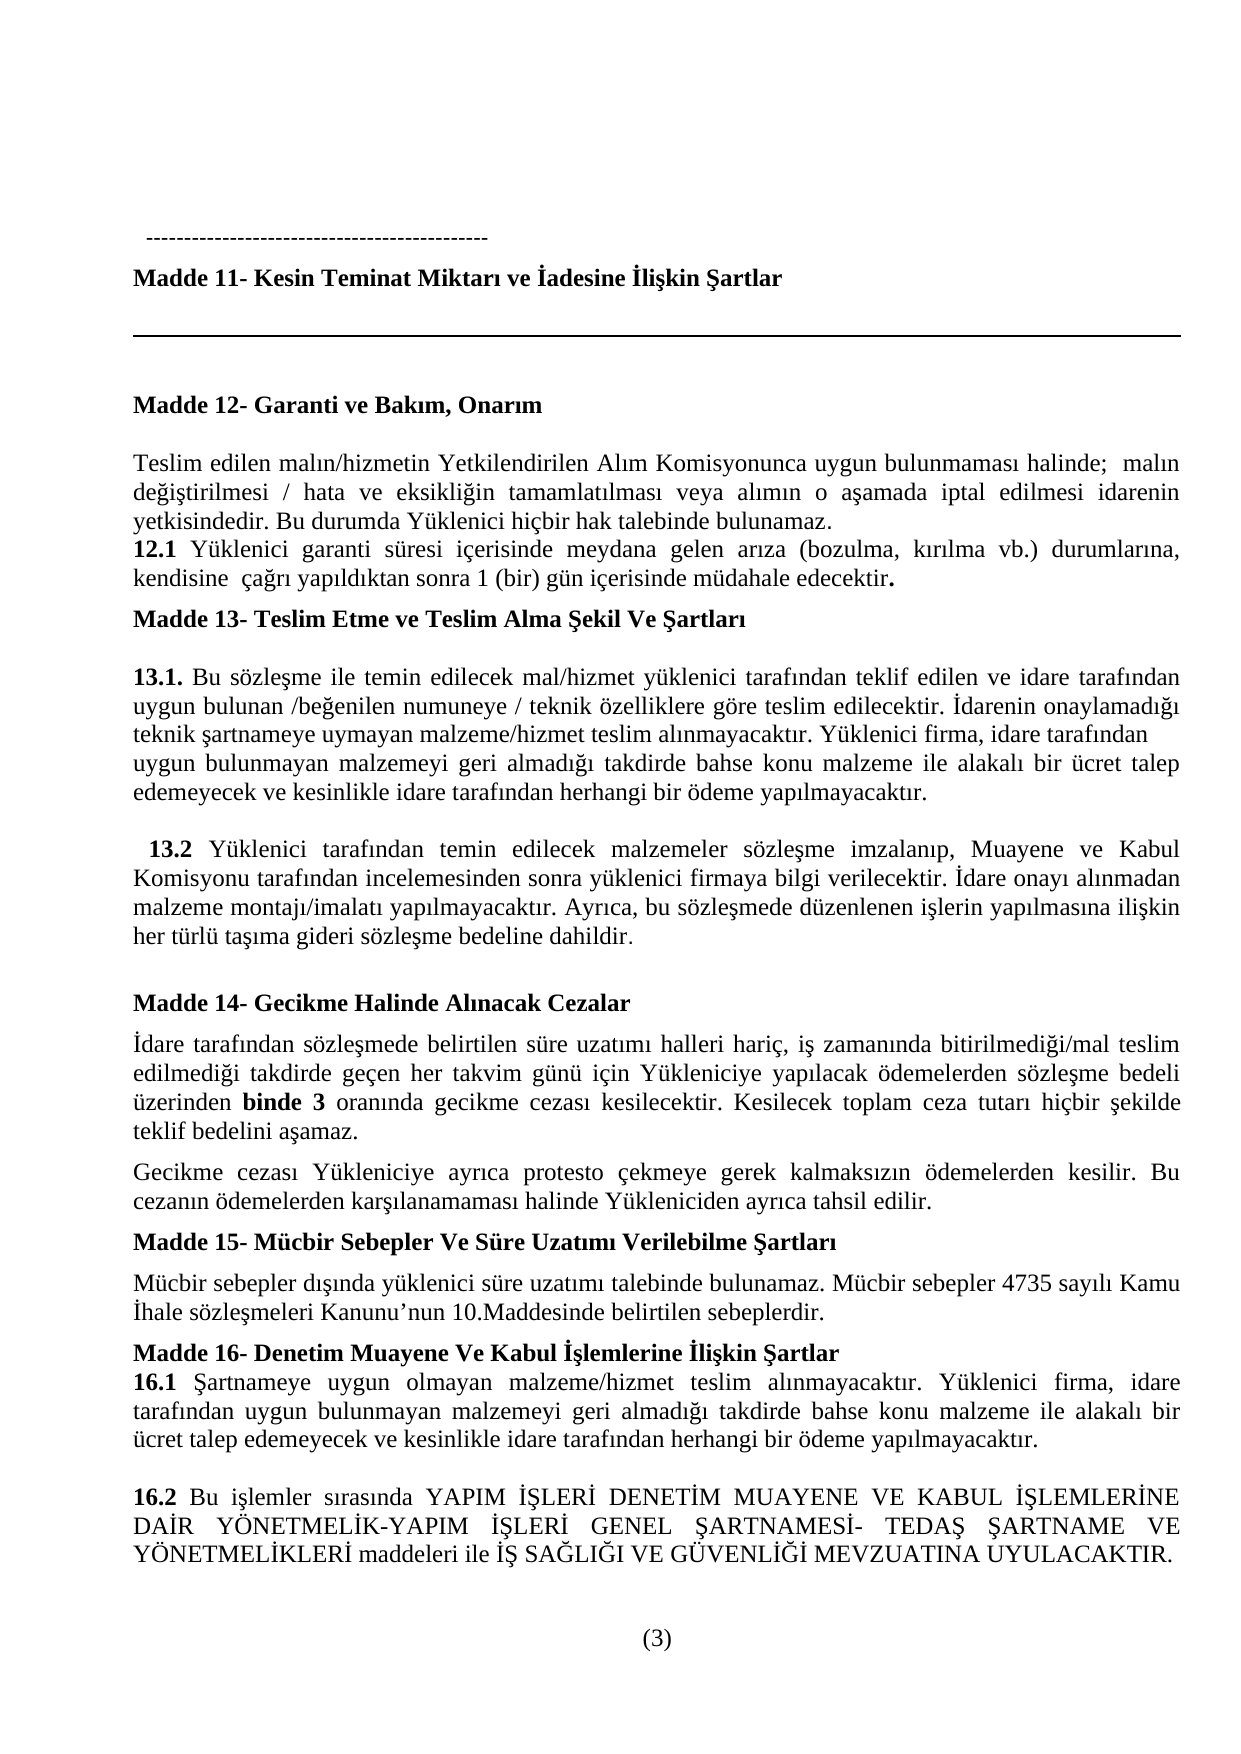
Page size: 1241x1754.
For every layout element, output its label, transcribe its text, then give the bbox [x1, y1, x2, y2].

text 13.1. Bu sözleşme ile temin edilecek mal/hizmet yüklenici tarafından teklif edilen ve idare tarafından uygun bulunan /beğenilen numuneye / teknik özelliklere göre teslim edilecektir. İdarenin onaylamadığı teknik şartnameye uymayan malzeme/hizmet teslim alınmayacaktır. Yüklenici firma, idare tarafından [133, 662, 1181, 748]
text Madde 15- Mücbir Sebepler Ve Süre Uzatımı Verilebilme Şartları [133, 1227, 1181, 1256]
text Madde 13- Teslim Etme ve Teslim Alma Şekil Ve Şartları [133, 604, 1181, 633]
subtitle Teslim edilen malın/hizmetin Yetkilendirilen Alım Komisyonunca uygun bulunmaması halinde; malın değiştirilmesi / hata ve eksikliğin tamamlatılması veya alımın o aşamada iptal edilmesi idarenin yetkisindedir. Bu durumda Yüklenici hiçbir hak talebinde bulunamaz. [133, 448, 1181, 534]
text Madde 14- Gecikme Halinde Alınacak Cezalar [133, 988, 1181, 1017]
text --------------------------------------------- [133, 224, 1181, 251]
text Mücbir sebepler dışında yüklenici süre uzatımı talebinde bulunamaz. Mücbir sebepler 4735 sayılı Kamu İhale sözleşmeleri Kanunu’nun 10.Maddesinde belirtilen sebeplerdir. [133, 1268, 1181, 1326]
text Madde 12- Garanti ve Bakım, Onarım [133, 391, 1181, 419]
text Madde 16- Denetim Muayene Ve Kabul İşlemlerine İlişkin Şartlar [133, 1338, 1181, 1367]
text Gecikme cezası Yükleniciye ayrıca protesto çekmeye gerek kalmaksızın ödemelerden kesilir. Bu cezanın ödemelerden karşılanamaması halinde Yükleniciden ayrıca tahsil edilir. [133, 1157, 1181, 1214]
text uygun bulunmayan malzemeyi geri almadığı takdirde bahse konu malzeme ile alakalı bir ücret talep edemeyecek ve kesinlikle idare tarafından herhangi bir ödeme yapılmayacaktır. [133, 748, 1181, 806]
text 16.1 Şartnameye uygun olmayan malzeme/hizmet teslim alınmayacaktır. Yüklenici firma, idare tarafından uygun bulunmayan malzemeyi geri almadığı takdirde bahse konu malzeme ile alakalı bir ücret talep edemeyecek ve kesinlikle idare tarafından herhangi bir ödeme yapılmayacaktır. [133, 1367, 1181, 1453]
text Madde 11- Kesin Teminat Miktarı ve İadesine İlişkin Şartlar [133, 263, 1181, 292]
text 16.2 Bu işlemler sırasında YAPIM İŞLERİ DENETİM MUAYENE VE KABUL İŞLEMLERİNE DAİR YÖNETMELİK-YAPIM İŞLERİ GENEL ŞARTNAMESİ- TEDAŞ ŞARTNAME VE YÖNETMELİKLERİ maddeleri ile İŞ SAĞLIĞI VE GÜVENLİĞİ MEVZUATINA UYULACAKTIR. [133, 1482, 1181, 1568]
text 13.2 Yüklenici tarafından temin edilecek malzemeler sözleşme imzalanıp, Muayene ve Kabul Komisyonu tarafından incelemesinden sonra yüklenici firmaya bilgi verilecektir. İdare onayı alınmadan malzeme montajı/imalatı yapılmayacaktır. Ayrıca, bu sözleşmede düzenlenen işlerin yapılmasına ilişkin her türlü taşıma gideri sözleşme bedeline dahildir. [133, 834, 1181, 949]
text İdare tarafından sözleşmede belirtilen süre uzatımı halleri hariç, iş zamanında bitirilmediği/mal teslim edilmediği takdirde geçen her takvim günü için Yükleniciye yapılacak ödemelerden sözleşme bedeli üzerinden binde 3 oranında gecikme cezası kesilecektir. Kesilecek toplam ceza tutarı hiçbir şekilde teklif bedelini aşamaz. [133, 1029, 1181, 1144]
text 12.1 Yüklenici garanti süresi içerisinde meydana gelen arıza (bozulma, kırılma vb.) durumlarına, kendisine çağrı yapıldıktan sonra 1 (bir) gün içerisinde müdahale edecektir. [133, 534, 1181, 592]
